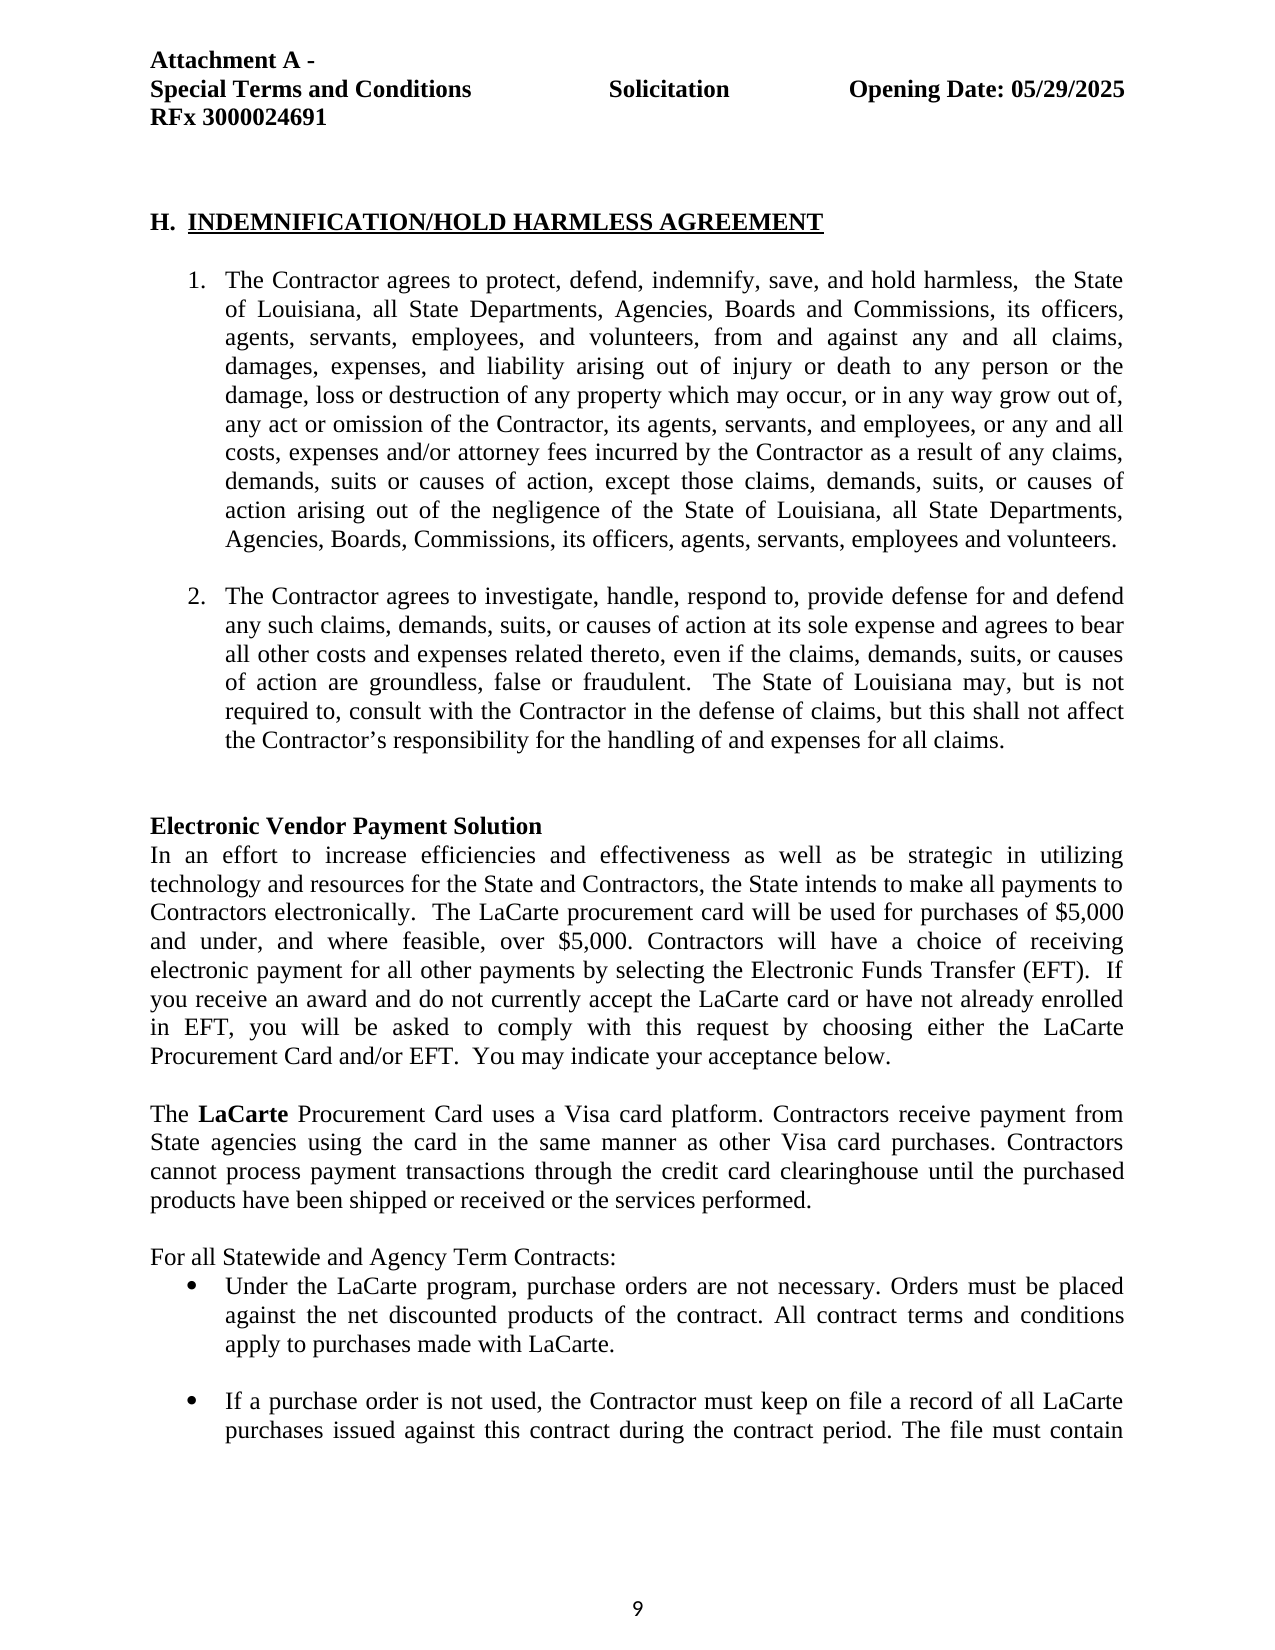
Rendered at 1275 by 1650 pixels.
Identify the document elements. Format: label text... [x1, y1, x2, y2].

text For all Statewide and Agency Term Contracts: [150, 1242, 1125, 1271]
list In an effort to increase efficiencies and effectiveness as well as be strategic in utilizing technology and resources for the State and Contractors, the State intends to make all payments to Contractors electronically. The LaCarte procurement card will be used for purchases of $5,000 and under, and where feasible, over $5,000. Contractors will have a choice of receiving electronic payment for all other payments by selecting the Electronic Funds Transfer (EFT). If you receive an award and do not currently accept the LaCarte card or have not already enrolled in EFT, you will be asked to comply with this request by choosing either the LaCarte Procurement Card and/or EFT. You may indicate your acceptance below. [150, 840, 1125, 1070]
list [187, 1386, 1125, 1444]
list The Contractor agrees to protect, defend, indemnify, save, and hold harmless, the State of Louisiana, all State Departments, Agencies, Boards and Commissions, its officers, agents, servants, employees, and volunteers, from and against any and all claims, damages, expenses, and liability arising out of injury or death to any person or the damage, loss or destruction of any property which may occur, or in any way grow out of, any act or omission of the Contractor, its agents, servants, and employees, or any and all costs, expenses and/or attorney fees incurred by the Contractor as a result of any claims, demands, suits or causes of action, except those claims, demands, suits, or causes of action arising out of the negligence of the State of Louisiana, all State Departments, Agencies, Boards, Commissions, its officers, agents, servants, employees and volunteers. [187, 265, 1125, 552]
text The LaCarte Procurement Card uses a Visa card platform. Contractors receive payment from State agencies using the card in the same manner as other Visa card purchases. Contractors cannot process payment transactions through the credit card clearinghouse until the purchased products have been shipped or received or the services performed. [150, 1099, 1125, 1214]
list The Contractor agrees to investigate, handle, respond to, provide defense for and defend any such claims, demands, suits, or causes of action at its sole expense and agrees to bear all other costs and expenses related thereto, even if the claims, demands, suits, or causes of action are groundless, false or fraudulent. The State of Louisiana may, but is not required to, consult with the Contractor in the defense of claims, but this shall not affect the Contractor’s responsibility for the handling of and expenses for all claims. [187, 581, 1125, 754]
text H. INDEMNIFICATION/HOLD HARMLESS AGREEMENT [150, 207, 1125, 236]
text Electronic Vendor Payment Solution [150, 811, 1125, 840]
list Under the LaCarte program, purchase orders are not necessary. Orders must be placed against the net discounted products of the contract. All contract terms and conditions apply to purchases made with LaCarte. [187, 1271, 1125, 1357]
